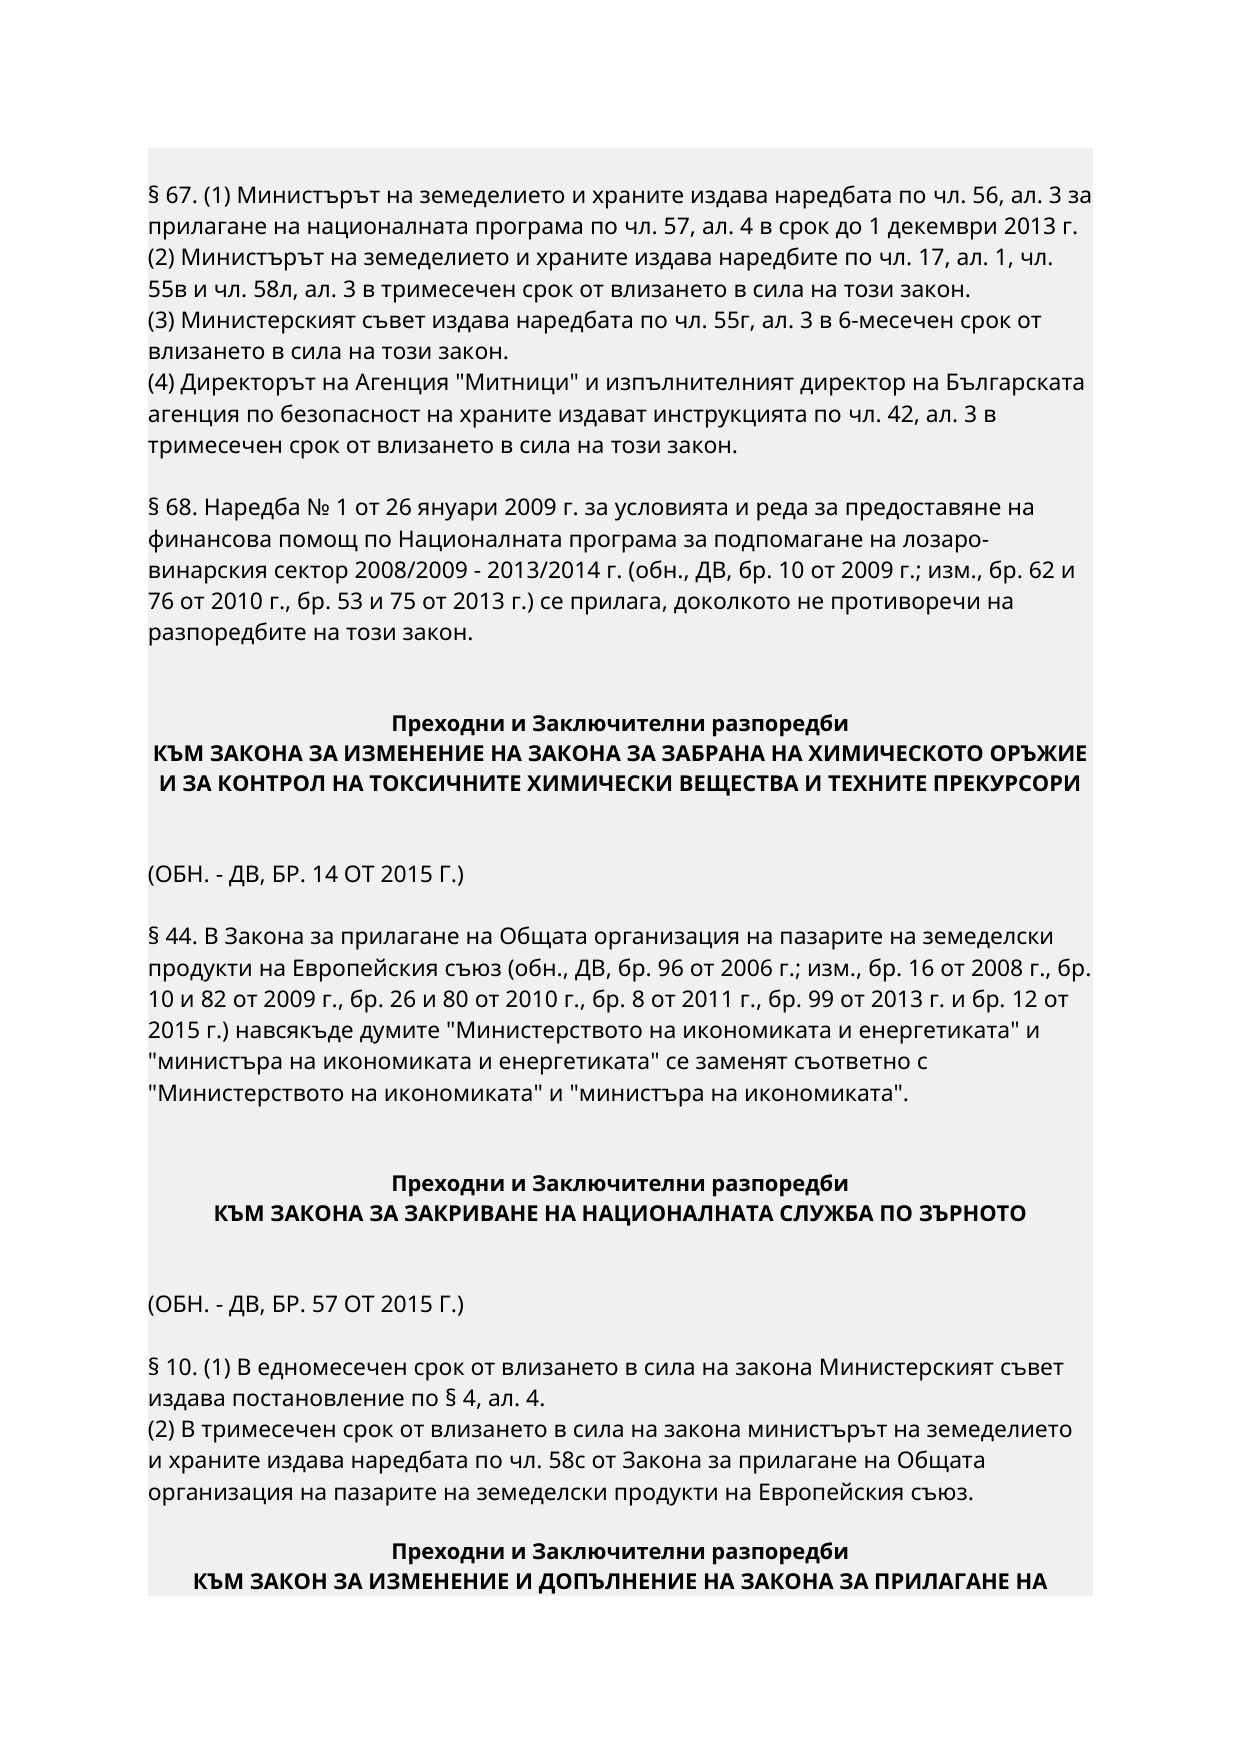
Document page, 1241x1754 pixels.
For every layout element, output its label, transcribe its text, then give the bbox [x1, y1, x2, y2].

text § 10. (1) В едномесечен срок от влизането в сила на закона Министерският съвет издава постановление по § 4, ал. 4. [148, 1351, 1093, 1413]
text Преходни и Заключителни разпоредби КЪМ ЗАКОНА ЗА ИЗМЕНЕНИЕ НА ЗАКОНА ЗА ЗАБРАНА НА ХИМИЧЕСКОТО ОРЪЖИЕ И ЗА КОНТРОЛ НА ТОКСИЧНИТЕ ХИМИЧЕСКИ ВЕЩЕСТВА И ТЕХНИТЕ ПРЕКУРСОРИ [148, 708, 1093, 797]
text § 44. В Закона за прилагане на Общата организация на пазарите на земеделски продукти на Европейския съюз (обн., ДВ, бр. 96 от 2006 г.; изм., бр. 16 от 2008 г., бр. 10 и 82 от 2009 г., бр. 26 и 80 от 2010 г., бр. 8 от 2011 г., бр. 99 от 2013 г. и бр. 12 от 2015 г.) навсякъде думите "Министерството на икономиката и енергетиката" и "министъра на икономиката и енергетиката" се заменят съответно с "Министерството на икономиката" и "министъра на икономиката". [148, 920, 1093, 1108]
text § 67. (1) Министърът на земеделието и храните издава наредбата по чл. 56, ал. 3 за прилагане на националната програма по чл. 57, ал. 4 в срок до 1 декември 2013 г. [148, 179, 1093, 241]
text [148, 1536, 1093, 1596]
text Преходни и Заключителни разпоредби КЪМ ЗАКОНА ЗА ЗАКРИВАНЕ НА НАЦИОНАЛНАТА СЛУЖБА ПО ЗЪРНОТО [148, 1168, 1093, 1228]
text (3) Министерският съвет издава наредбата по чл. 55г, ал. 3 в 6-месечен срок от влизането в сила на този закон. [148, 304, 1093, 366]
text § 68. Наредба № 1 от 26 януари 2009 г. за условията и реда за предоставяне на финансова помощ по Националната програма за подпомагане на лозаро-винарския сектор 2008/2009 - 2013/2014 г. (обн., ДВ, бр. 10 от 2009 г.; изм., бр. 62 и 76 от 2010 г., бр. 53 и 75 от 2013 г.) се прилага, доколкото не противоречи на разпоредбите на този закон. [148, 491, 1093, 648]
text (ОБН. - ДВ, БР. 57 ОТ 2015 Г.) [148, 1288, 1093, 1319]
text (2) В тримесечен срок от влизането в сила на закона министърът на земеделието и храните издава наредбата по чл. 58с от Закона за прилагане на Общата организация на пазарите на земеделски продукти на Европейския съюз. [148, 1413, 1093, 1507]
text (2) Министърът на земеделието и храните издава наредбите по чл. 17, ал. 1, чл. 55в и чл. 58л, ал. 3 в тримесечен срок от влизането в сила на този закон. [148, 241, 1093, 304]
text (4) Директорът на Агенция "Митници" и изпълнителният директор на Българската агенция по безопасност на храните издават инструкцията по чл. 42, ал. 3 в тримесечен срок от влизането в сила на този закон. [148, 366, 1093, 460]
text (ОБН. - ДВ, БР. 14 ОТ 2015 Г.) [148, 858, 1093, 889]
